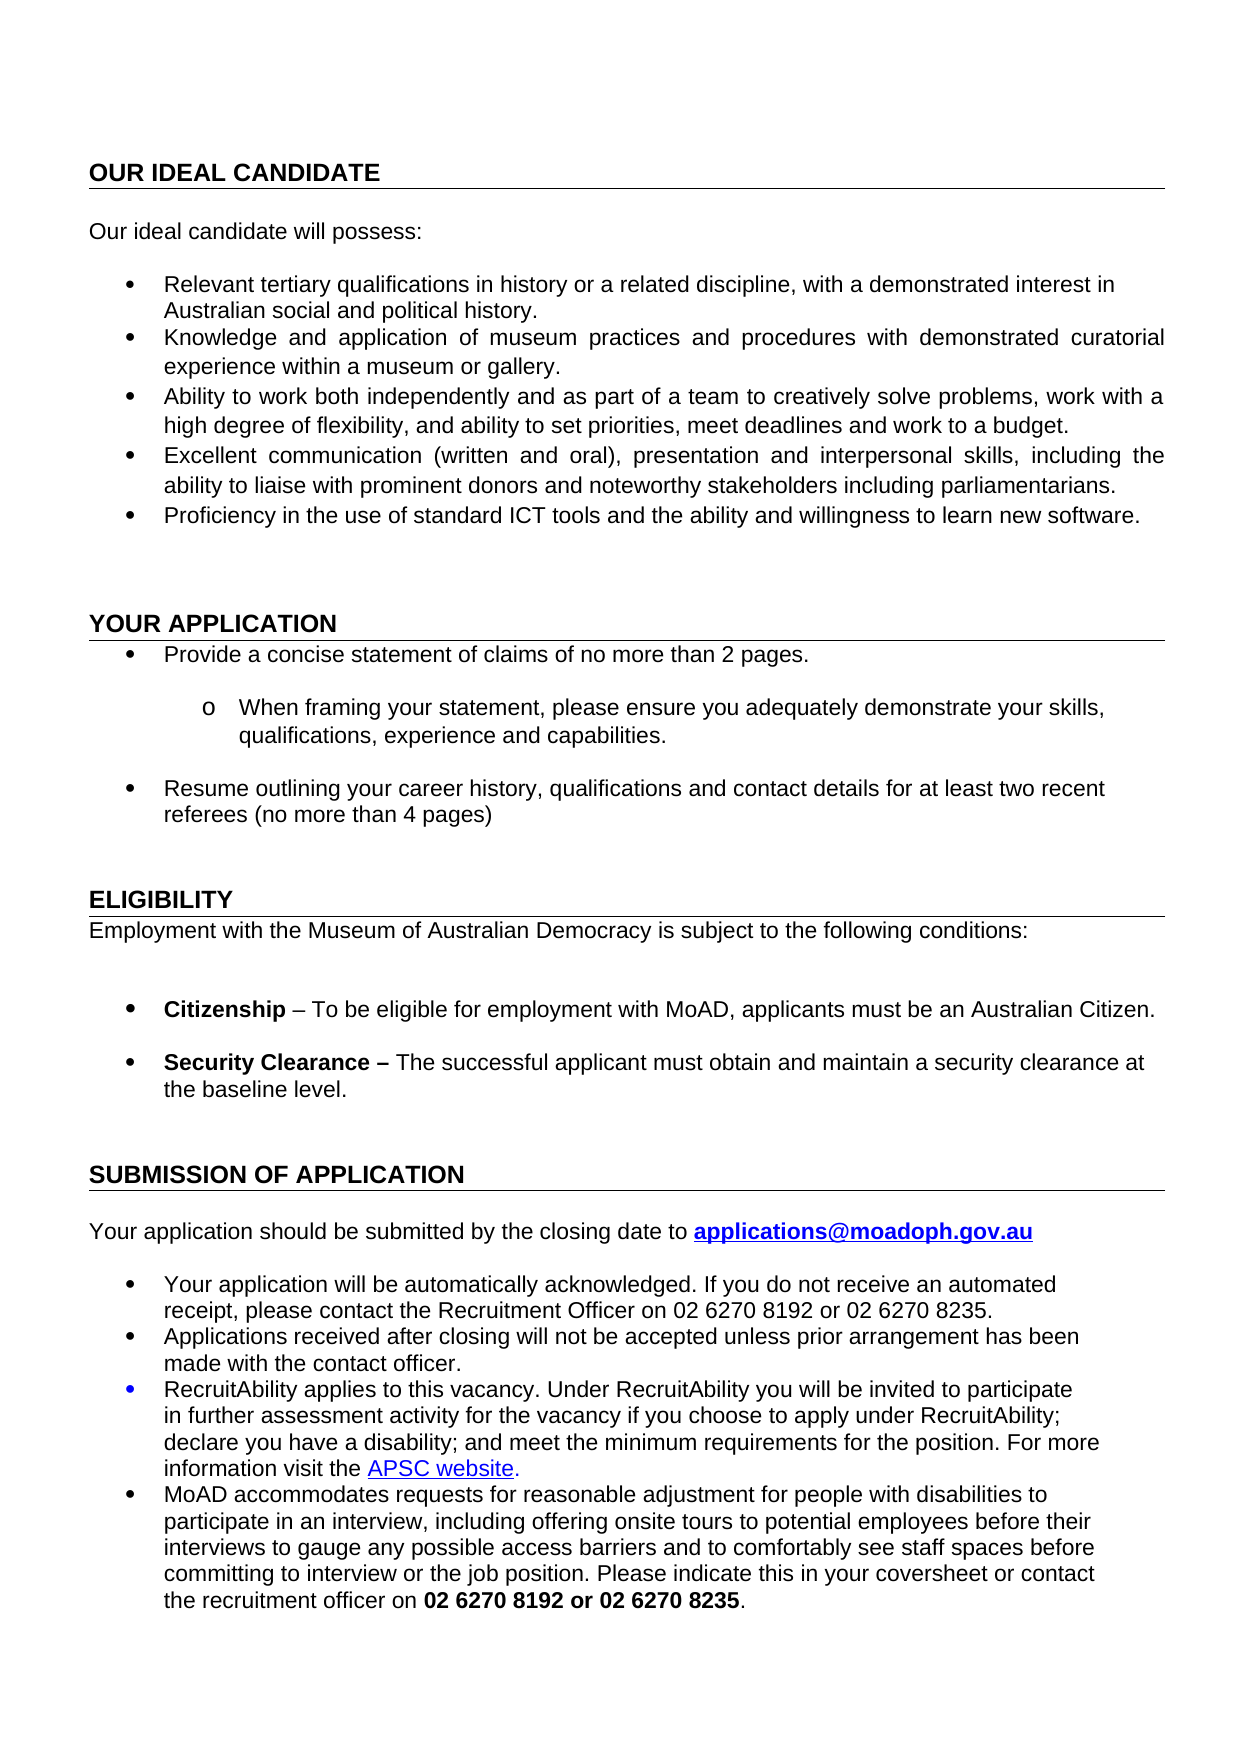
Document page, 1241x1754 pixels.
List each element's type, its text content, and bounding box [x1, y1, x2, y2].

list Your application will be automatically acknowledged. If you do not receive an automated receipt, please contact the Recruitment Officer on 02 6270 8192 or 02 6270 8235. [126, 1271, 1165, 1323]
list RecruitAbility applies to this vacancy. Under RecruitAbility you will be invited to participate in further assessment activity for the vacancy if you choose to apply under RecruitAbility; declare you have a disability; and meet the minimum requirements for the position. For more information visit the APSC website. [126, 1376, 1156, 1481]
list Relevant tertiary qualifications in history or a related discipline, with a demonstrated interest in Australian social and political history. [126, 271, 1165, 324]
list Resume outlining your career history, qualifications and contact details for at least two recent referees (no more than 4 pages) [126, 775, 1165, 828]
list Applications received after closing will not be accepted unless prior arrangement has been made with the contact officer. [126, 1323, 1165, 1376]
text ELIGIBILITY [89, 885, 1165, 916]
list MoAD accommodates requests for reasonable adjustment for people with disabilities to participate in an interview, including offering onsite tours to potential employees before their interviews to gauge any possible access barriers and to comfortably see staff spaces before committing to interview or the job position. Please indicate this in your coversheet or contact the recruitment officer on 02 6270 8192 or 02 6270 8235. [126, 1481, 1165, 1613]
list Ability to work both independently and as part of a team to creatively solve problems, work with a high degree of flexibility, and ability to set priorities, meet deadlines and work to a budget. [126, 383, 1165, 438]
text SUBMISSION OF APPLICATION [89, 1159, 1165, 1190]
list Excellent communication (written and oral), presentation and interpersonal skills, including the ability to liaise with prominent donors and noteworthy stakeholders including parliamentarians. [126, 442, 1165, 498]
list Proficiency in the use of standard ICT tools and the ability and willingness to learn new software. [126, 502, 1165, 528]
text YOUR APPLICATION [89, 609, 1165, 640]
text OUR IDEAL CANDIDATE [89, 158, 1165, 188]
list When framing your statement, please ensure you adequately demonstrate your skills, qualifications, experience and capabilities. [201, 693, 1165, 749]
list Knowledge and application of museum practices and procedures with demonstrated curatorial experience within a museum or gallery. [126, 324, 1165, 379]
text Employment with the Museum of Australian Democracy is subject to the following conditions: [89, 917, 1165, 943]
list Provide a concise statement of claims of no more than 2 pages. [126, 641, 1165, 667]
text Our ideal candidate will possess: [89, 218, 1165, 245]
list Citizenship – To be eligible for employment with MoAD, applicants must be an Australian Citizen. [126, 996, 1165, 1023]
text Your application should be submitted by the closing date to applications@moadoph.gov.au [89, 1218, 1165, 1244]
list Security Clearance – The successful applicant must obtain and maintain a security clearance at the baseline level. [126, 1049, 1165, 1102]
